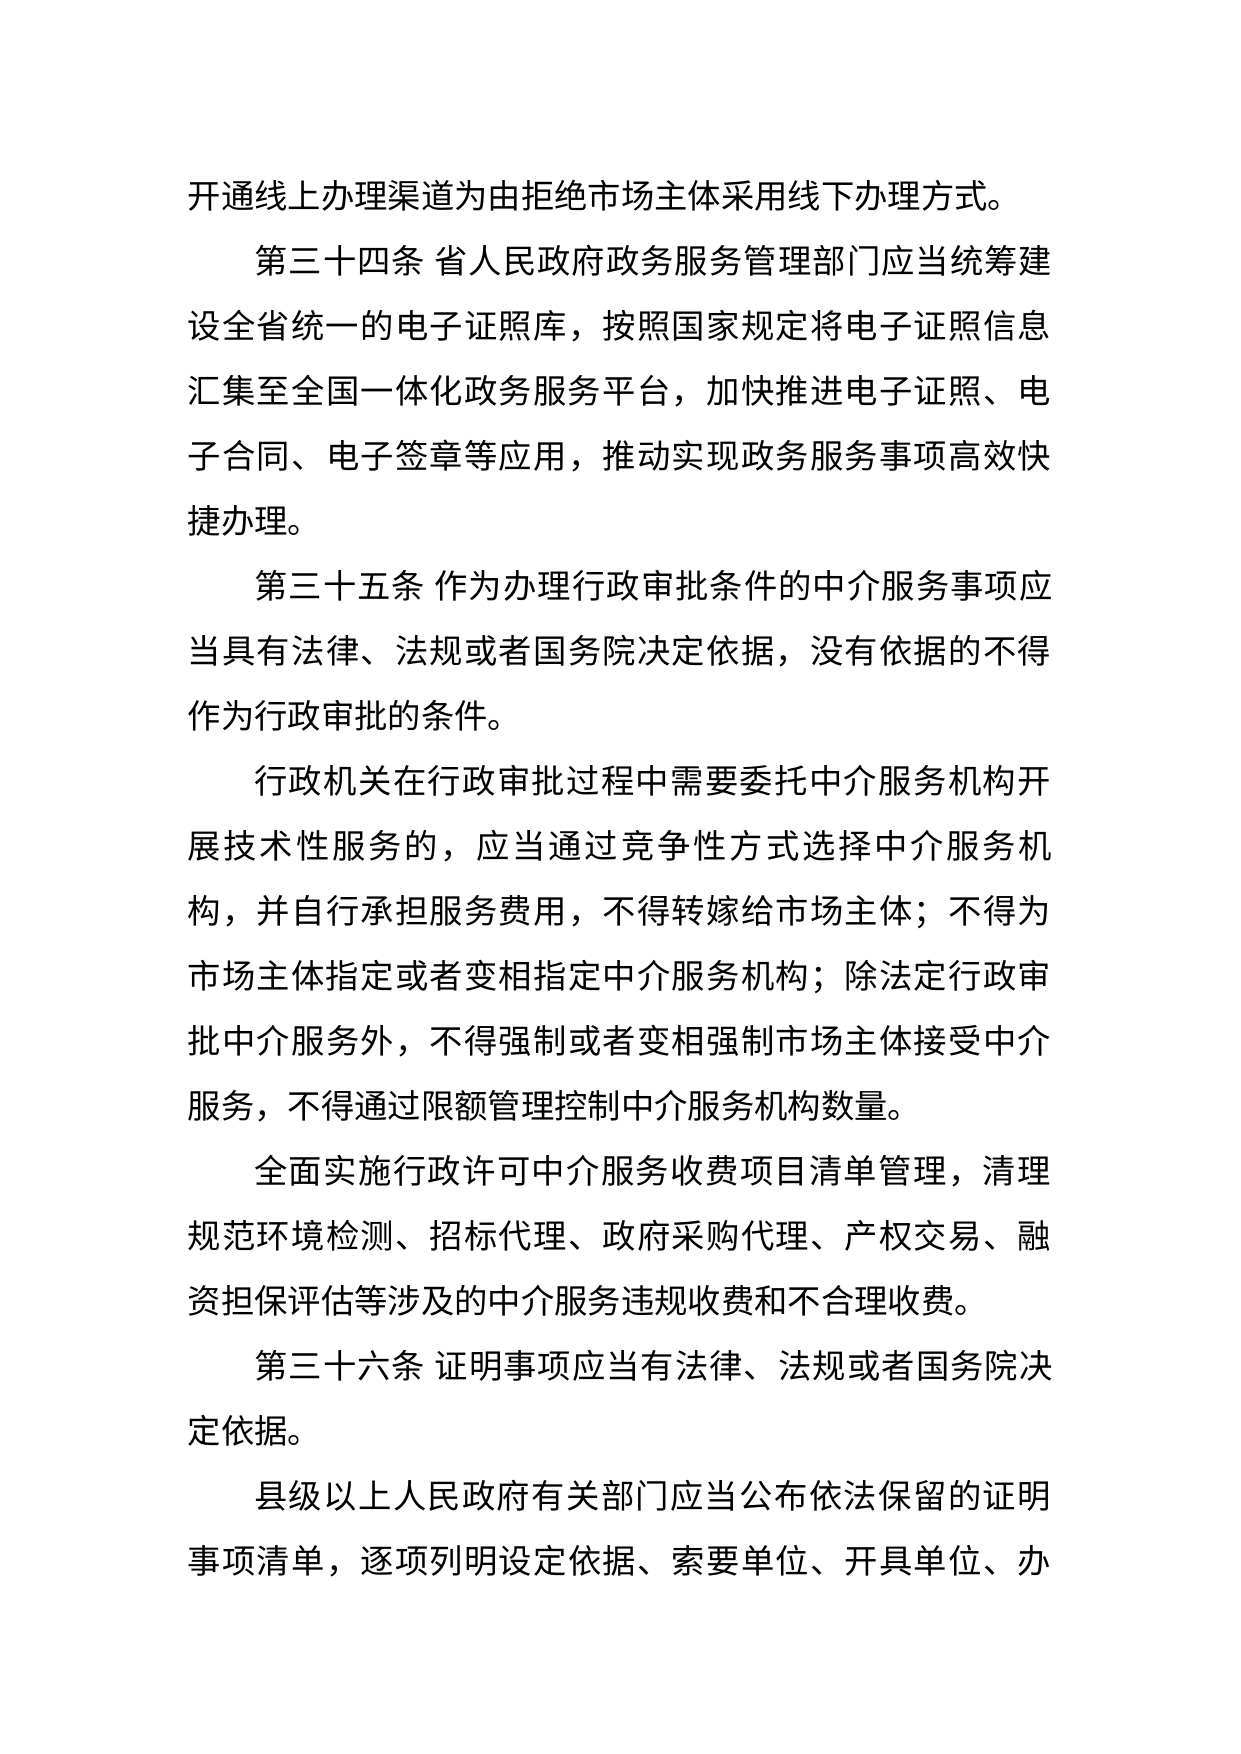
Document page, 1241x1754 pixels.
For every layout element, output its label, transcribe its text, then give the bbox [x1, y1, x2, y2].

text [187, 1462, 1053, 1592]
text 行政机关在行政审批过程中需要委托中介服务机构开展技术性服务的，应当通过竞争性方式选择中介服务机构，并自行承担服务费用，不得转嫁给市场主体；不得为市场主体指定或者变相指定中介服务机构；除法定行政审批中介服务外，不得强制或者变相强制市场主体接受中介服务，不得通过限额管理控制中介服务机构数量。 [187, 747, 1053, 1137]
text 第三十六条 证明事项应当有法律、法规或者国务院决定依据。 [187, 1332, 1053, 1462]
text 第三十四条 省人民政府政务服务管理部门应当统筹建设全省统一的电子证照库，按照国家规定将电子证照信息汇集至全国一体化政务服务平台，加快推进电子证照、电子合同、电子签章等应用，推动实现政务服务事项高效快捷办理。 [187, 227, 1053, 552]
text 全面实施行政许可中介服务收费项目清单管理，清理规范环境检测、招标代理、政府采购代理、产权交易、融资担保评估等涉及的中介服务违规收费和不合理收费。 [187, 1137, 1053, 1332]
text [187, 162, 1053, 227]
text 第三十五条 作为办理行政审批条件的中介服务事项应当具有法律、法规或者国务院决定依据，没有依据的不得作为行政审批的条件。 [187, 552, 1053, 747]
